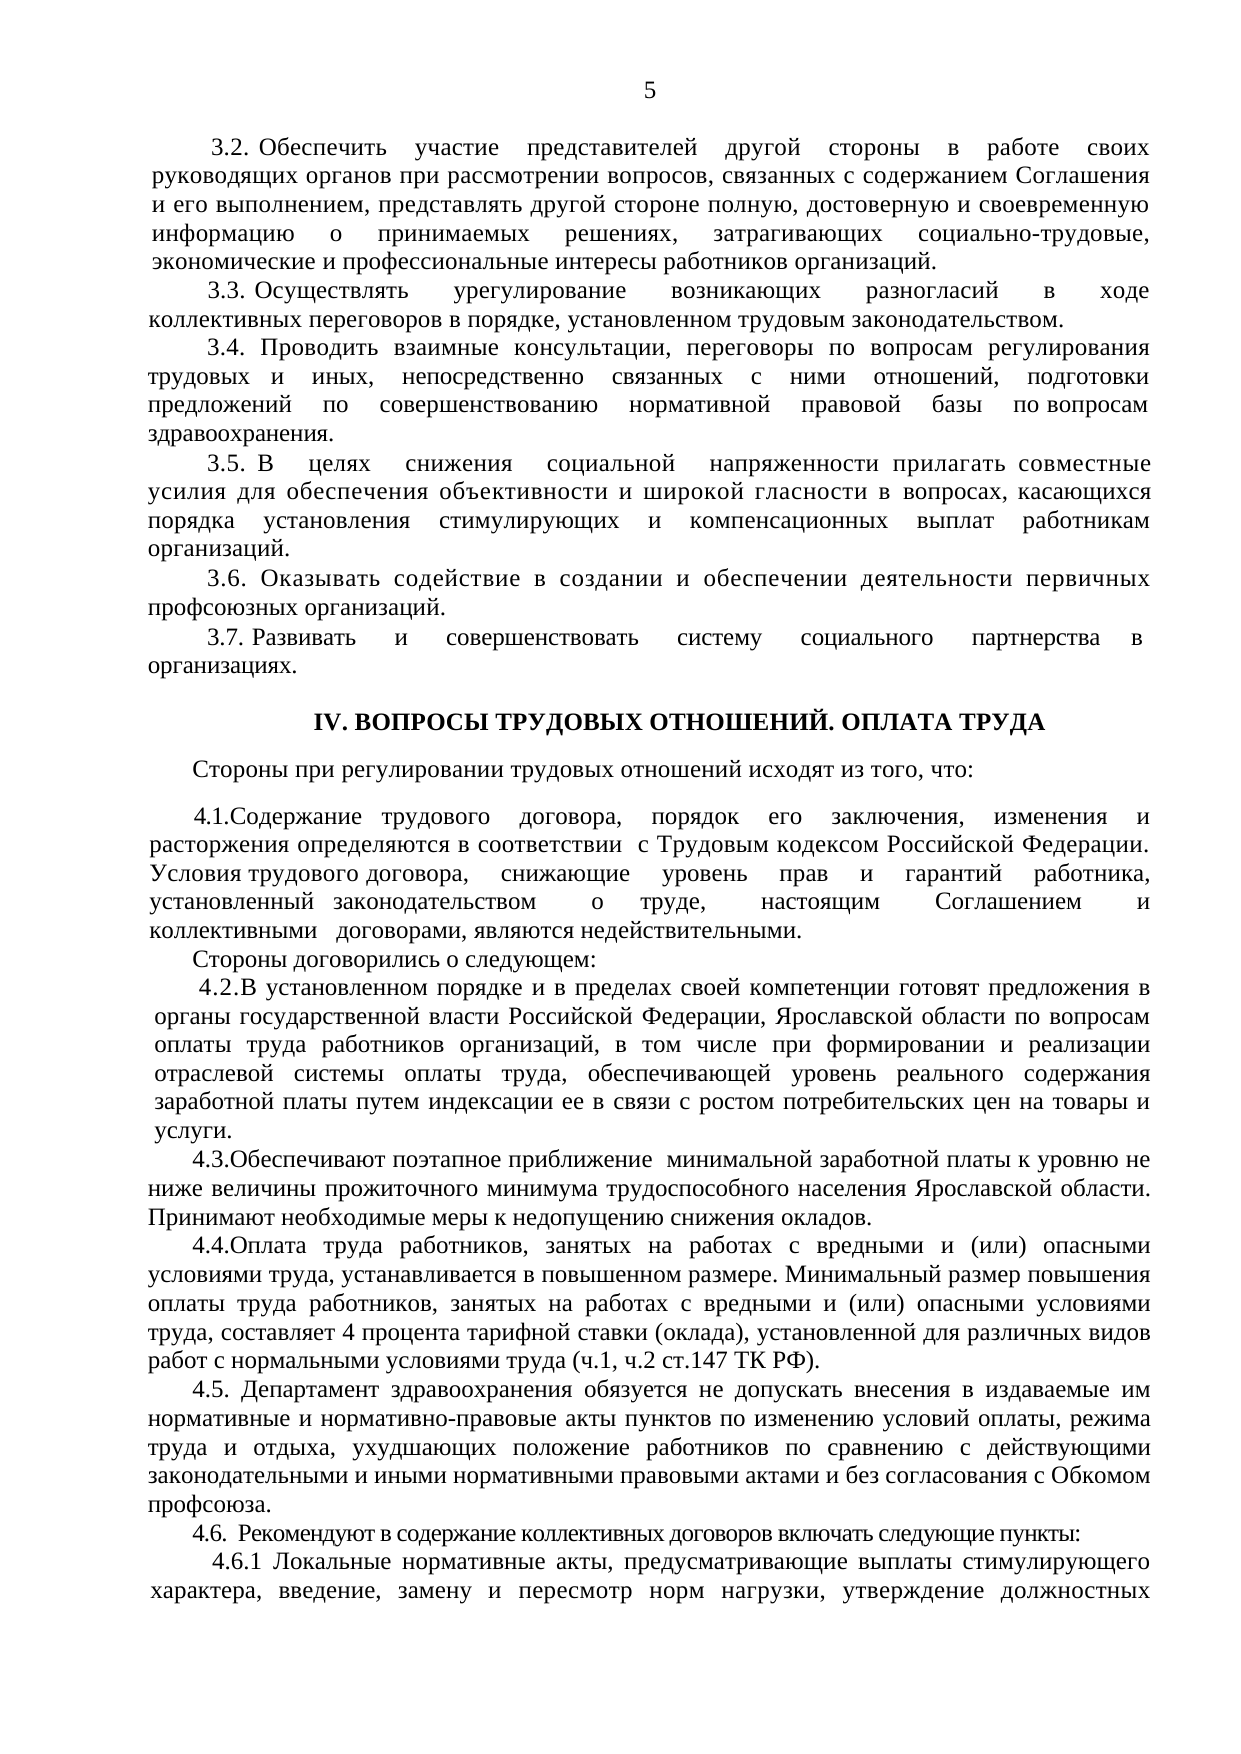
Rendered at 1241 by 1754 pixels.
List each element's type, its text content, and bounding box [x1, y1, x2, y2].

text 4.2.В установленном порядке и в пределах своей компетенции готовят предложения в органы государственной власти Российской Федерации, Ярославской области по вопросам оплаты труда работников организаций, в том числе при формировании и реализации отраслевой системы оплаты труда, обеспечивающей уровень реального содержания заработной платы путем индексации ее в связи с ростом потребительских цен на товары и услуги. [154, 973, 1151, 1144]
text Стороны договорились о следующем: [148, 944, 1152, 973]
text 4.1.Содержание трудового договора, порядок его заключения, изменения и расторжения определяются в соответствии с Трудовым кодексом Российской Федерации. Условия трудового договора, снижающие уровень прав и гарантий работника, установленный законодательством о труде, настоящим Соглашением и коллективными договорами, являются недействительными. [149, 801, 1152, 944]
text 4.6. Рекомендуют в содержание коллективных договоров включать следующие пункты: [148, 1518, 1152, 1547]
text 3.7. Развивать и совершенствовать систему социального партнерства в организациях. [148, 622, 1147, 679]
text 3.2. Обеспечить участие представителей другой стороны в работе своих руководящих органов при рассмотрении вопросов, связанных с содержанием Соглашения и его выполнением, представлять другой стороне полную, достоверную и своевременную информацию о принимаемых решениях, затрагивающих социально-трудовые, экономические и профессиональные интересы работников организаций. [152, 132, 1152, 275]
text 3.4. Проводить взаимные консультации, переговоры по вопросам регулирования трудовых и иных, непосредственно связанных с ними отношений, подготовки предложений по совершенствованию нормативной правовой базы по вопросам здравоохранения. [148, 333, 1152, 447]
text 4.5. Департамент здравоохранения обязуется не допускать внесения в издаваемые им нормативные и нормативно-правовые акты пунктов по изменению условий оплаты, режима труда и отдыха, ухудшающих положение работников по сравнению с действующими законодательными и иными нормативными правовыми актами и без согласования с Обкомом профсоюза. [148, 1374, 1152, 1518]
text 3.6. Оказывать содействие в создании и обеспечении деятельности первичных профсоюзных организаций. [148, 564, 1152, 621]
text 4.4.Оплата труда работников, занятых на работах с вредными и (или) опасными условиями труда, устанавливается в повышенном размере. Минимальный размер повышения оплаты труда работников, занятых на работах с вредными и (или) опасными условиями труда, составляет 4 процента тарифной ставки (оклада), установленной для различных видов работ с нормальными условиями труда (ч.1, ч.2 ст.147 ТК РФ). [148, 1230, 1152, 1374]
text Стороны при регулировании трудовых отношений исходят из того, что: [148, 754, 1152, 783]
text 3.3. Осуществлять урегулирование возникающих разногласий в ходе коллективных переговоров в порядке, установленном трудовым законодательством. [148, 276, 1152, 333]
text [150, 1547, 1152, 1604]
text 4.3.Обеспечивают поэтапное приближение минимальной заработной платы к уровню не ниже величины прожиточного минимума трудоспособного населения Ярославской области. Принимают необходимые меры к недопущению снижения окладов. [148, 1144, 1152, 1230]
text IV. ВОПРОСЫ ТРУДОВЫХ ОТНОШЕНИЙ. ОПЛАТА ТРУДА [149, 707, 1152, 736]
text 3.5. В целях снижения социальной напряженности прилагать совместные усилия для обеспечения объективности и широкой гласности в вопросах, касающихся порядка установления стимулирующих и компенсационных выплат работникам организаций. [148, 448, 1152, 563]
